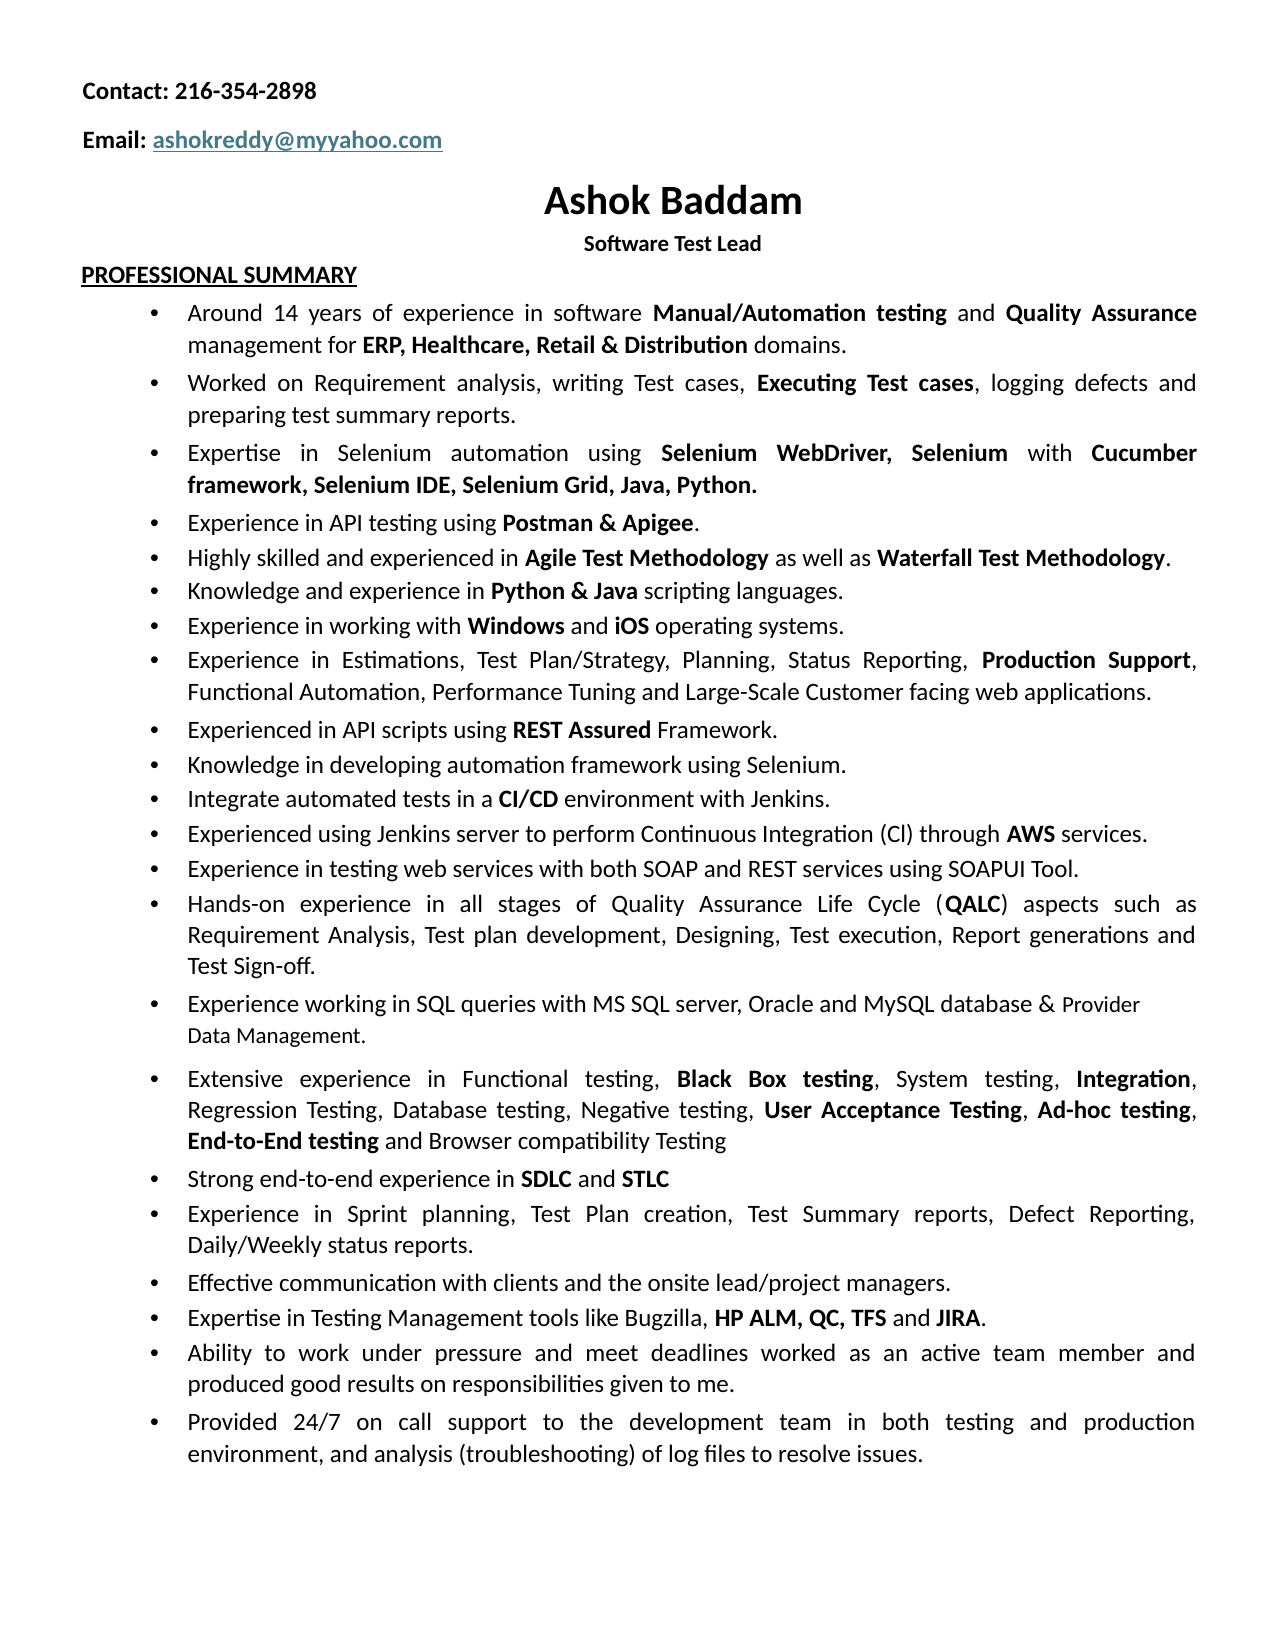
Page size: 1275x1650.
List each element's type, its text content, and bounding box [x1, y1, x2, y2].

list Around 14 years of experience in software Manual/Automation testing and Quality Assurance management for ERP, Healthcare, Retail & Distribution domains. [150, 297, 1197, 360]
list Knowledge and experience in Python & Java scripting languages. [150, 575, 1197, 605]
list Experienced in API scripts using REST Assured Framework. [150, 714, 1197, 744]
list Worked on Requirement analysis, writing Test cases, Executing Test cases, logging defects and preparing test summary reports. [150, 367, 1197, 429]
list Experience in API testing using Postman & Apigee. [150, 507, 1197, 538]
list Experience in Sprint planning, Test Plan creation, Test Summary reports, Defect Reporting, Daily/Weekly status reports. [150, 1198, 1197, 1260]
list Experienced using Jenkins server to perform Continuous Integration (Cl) through AWS services. [150, 819, 1197, 849]
list Experience working in SQL queries with MS SQL server, Oracle and MySQL database & Provider [150, 988, 1197, 1019]
subtitle PROFESSIONAL SUMMARY [81, 259, 1197, 290]
list Effective communication with clients and the onsite lead/project managers. [150, 1267, 1197, 1298]
text Ashok Baddam [82, 174, 1197, 225]
list Experience in working with Windows and iOS operating systems. [150, 610, 1197, 640]
list Strong end-to-end experience in SDLC and STLC [150, 1163, 1197, 1194]
text Data Management. [187, 1021, 1197, 1049]
list Knowledge in developing automation framework using Selenium. [150, 749, 1197, 779]
list Experience in Estimations, Test Plan/Strategy, Planning, Status Reporting, Production Support, Functional Automation, Performance Tuning and Large-Scale Customer facing web applications. [150, 644, 1197, 706]
list Highly skilled and experienced in Agile Test Methodology as well as Waterfall Test Methodology. [150, 542, 1197, 573]
list Experience in testing web services with both SOAP and REST services using SOAPUI Tool. [150, 853, 1197, 884]
list Hands-on experience in all stages of Quality Assurance Life Cycle (QALC) aspects such as Requirement Analysis, Test plan development, Designing, Test execution, Report generations and Test Sign-off. [150, 888, 1197, 981]
list Provided 24/7 on call support to the development team in both testing and production environment, and analysis (troubleshooting) of log files to resolve issues. [150, 1406, 1197, 1468]
list Integrate automated tests in a CI/CD environment with Jenkins. [150, 783, 1197, 814]
list Ability to work under pressure and meet deadlines worked as an active team member and produced good results on responsibilities given to me. [150, 1337, 1197, 1399]
list Expertise in Selenium automation using Selenium WebDriver, Selenium with Cucumber framework, Selenium IDE, Selenium Grid, Java, Python. [150, 437, 1197, 500]
list Expertise in Testing Management tools like Bugzilla, HP ALM, QC, TFS and JIRA. [150, 1302, 1197, 1332]
list Extensive experience in Functional testing, Black Box testing, System testing, Integration, Regression Testing, Database testing, Negative testing, User Acceptance Testing, Ad-hoc testing, End-to-End testing and Browser compatibility Testing [150, 1063, 1197, 1156]
text Software Test Lead [148, 229, 1197, 257]
